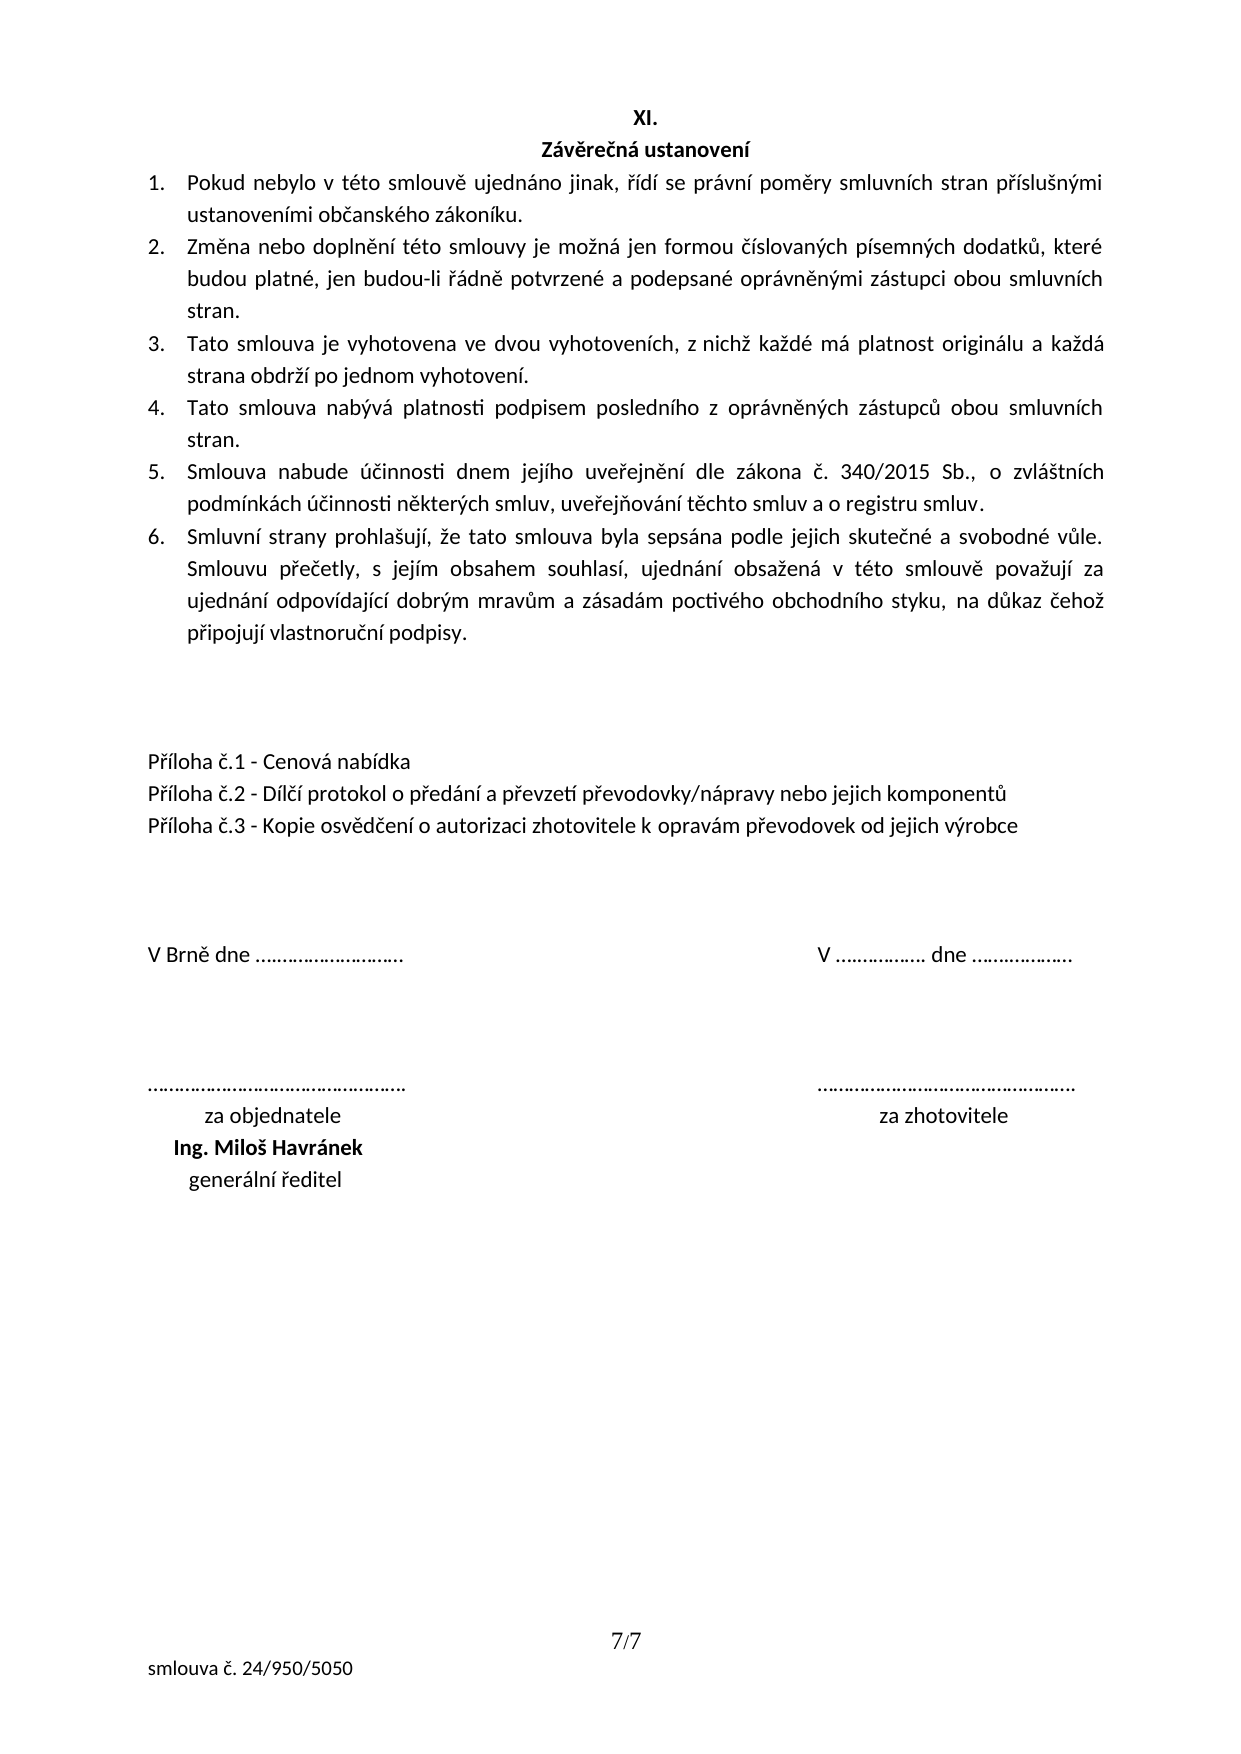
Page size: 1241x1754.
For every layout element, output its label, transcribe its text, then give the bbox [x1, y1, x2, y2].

text Příloha č.1 - Cenová nabídka [148, 747, 1104, 775]
list Změna nebo doplnění této smlouvy je možná jen formou číslovaných písemných dodatků, které budou platné, jen budou-li řádně potvrzené a podepsané oprávněnými zástupci obou smluvních stran. [148, 232, 1104, 324]
text …………………………………………. …………………………………………. [148, 1069, 1104, 1097]
text za objednatele za zhotovitele [148, 1101, 1104, 1129]
list Tato smlouva je vyhotovena ve dvou vyhotoveních, z nichž každé má platnost originálu a každá strana obdrží po jednom vyhotovení. [148, 329, 1104, 389]
text V Brně dne ….…………………… V ….…………. dne …….………… [148, 940, 1104, 968]
text XI. [187, 103, 1104, 131]
list Pokud nebylo v této smlouvě ujednáno jinak, řídí se právní poměry smluvních stran příslušnými ustanoveními občanského zákoníku. [148, 168, 1104, 228]
list Tato smlouva nabývá platnosti podpisem posledního z oprávněných zástupců obou smluvních stran. [148, 393, 1104, 453]
text Ing. Miloš Havránek [148, 1133, 1104, 1161]
text Závěrečná ustanovení [187, 136, 1104, 163]
text Příloha č.3 - Kopie osvědčení o autorizaci zhotovitele k opravám převodovek od jejich výrobce [148, 811, 1104, 839]
text generální ředitel [148, 1166, 1104, 1193]
list Smluvní strany prohlašují, že tato smlouva byla sepsána podle jejich skutečné a svobodné vůle. Smlouvu přečetly, s jejím obsahem souhlasí, ujednání obsažená v této smlouvě považují za ujednání odpovídající dobrým mravům a zásadám poctivého obchodního styku, na důkaz čehož připojují vlastnoruční podpisy. [148, 522, 1104, 646]
text Příloha č.2 - Dílčí protokol o předání a převzetí převodovky/nápravy nebo jejich komponentů [148, 779, 1104, 807]
list Smlouva nabude účinnosti dnem jejího uveřejnění dle zákona č. 340/2015 Sb., o zvláštních podmínkách účinnosti některých smluv, uveřejňování těchto smluv a o registru smluv. [148, 457, 1104, 518]
